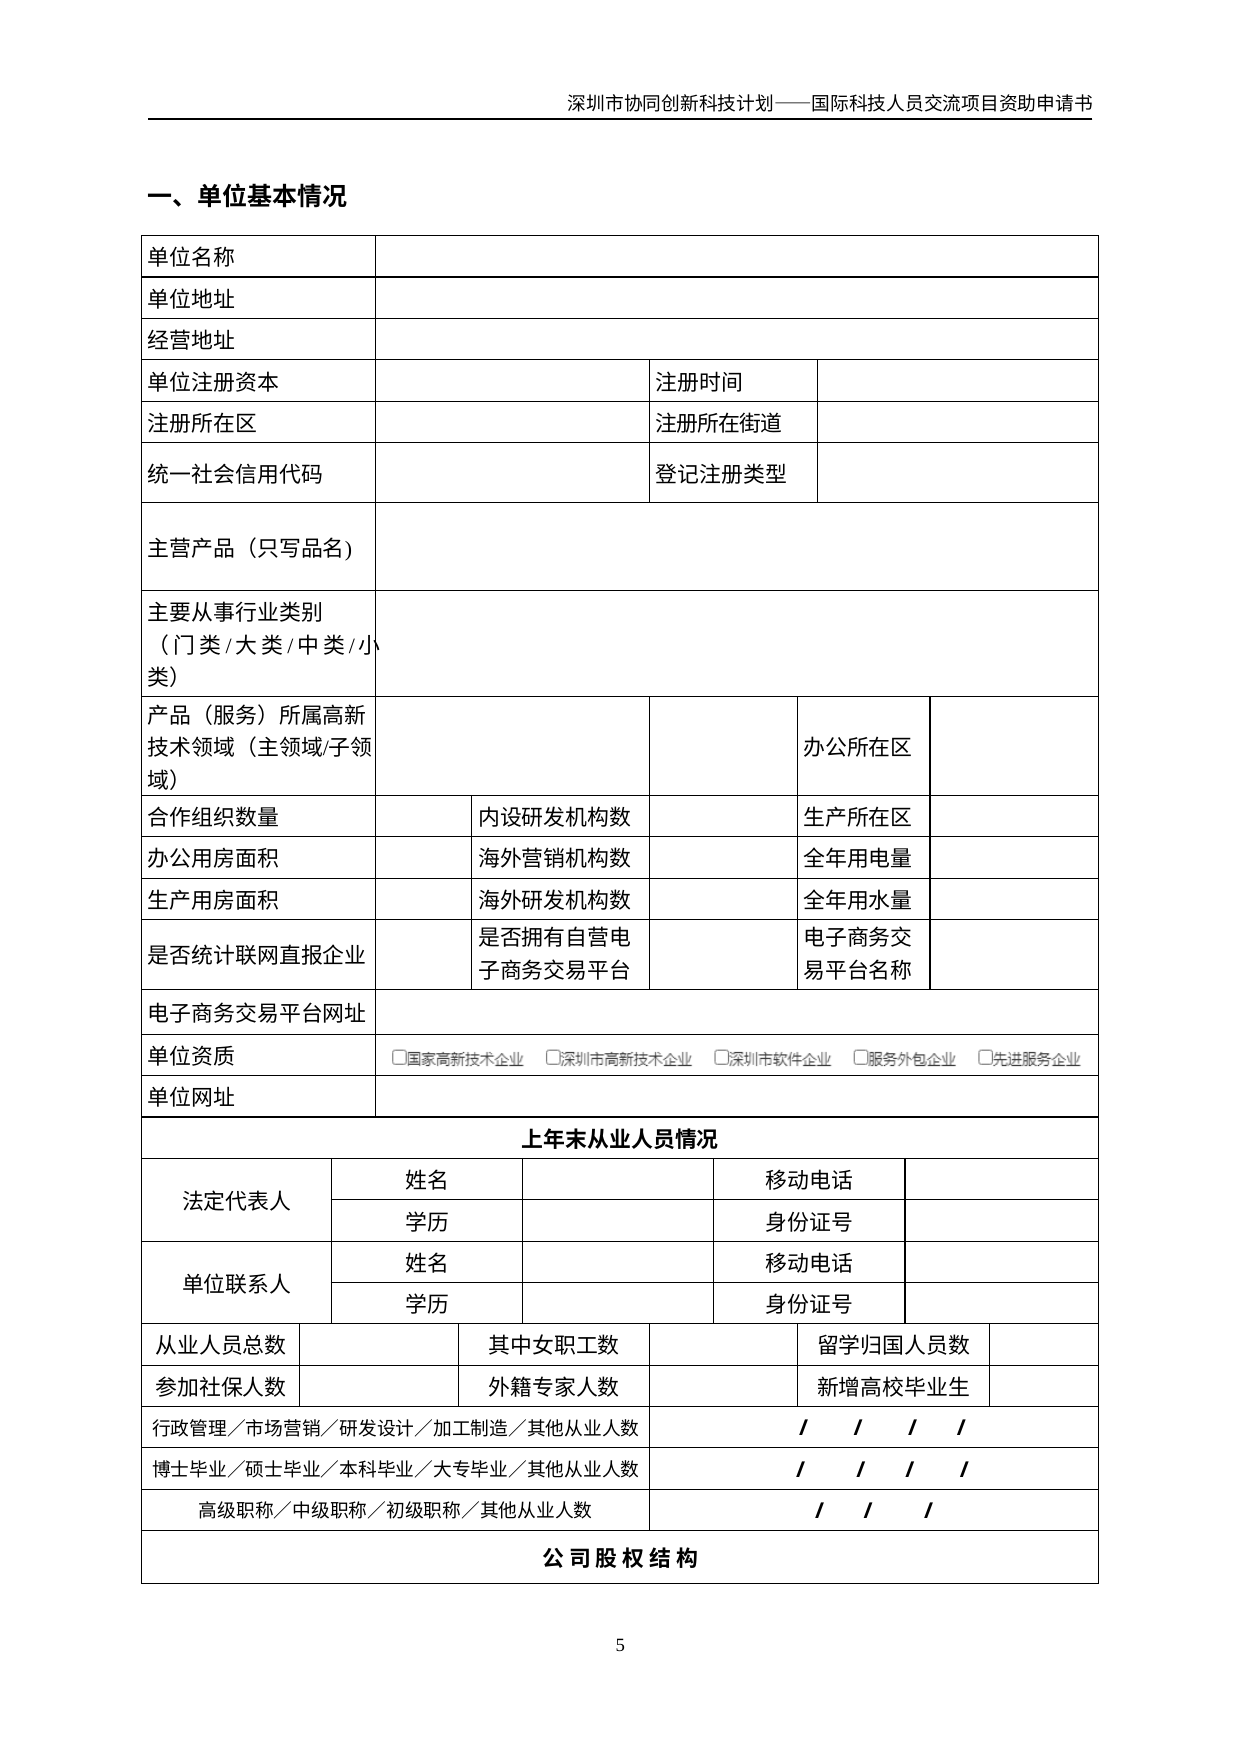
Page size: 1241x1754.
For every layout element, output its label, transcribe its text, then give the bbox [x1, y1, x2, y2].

table_cell [376, 837, 471, 877]
table_cell 海外营销机构数 [472, 837, 649, 877]
table_cell / / / / [650, 1448, 1098, 1489]
table_cell [376, 443, 649, 502]
table_cell 登记注册类型 [650, 443, 817, 502]
table_cell 学历 [332, 1200, 522, 1241]
table_cell [990, 1366, 1098, 1406]
table_cell 高级职称／中级职称／初级职称／其他从业人数 [142, 1490, 649, 1530]
table_cell 身份证号 [714, 1200, 904, 1241]
table_cell 注册时间 [650, 360, 817, 401]
table_cell 电子商务交易平台网址 [142, 990, 375, 1034]
table_cell [990, 1324, 1098, 1364]
table_header [376, 236, 1098, 276]
table_cell 办公所在区 [798, 697, 929, 795]
table_cell 从业人员总数 [142, 1324, 299, 1364]
table_cell [931, 697, 1098, 795]
table_cell [818, 443, 1098, 502]
table_cell 单位网址 [142, 1076, 375, 1116]
table_cell 产品（服务）所属高新技术领域（主领域/子领域） [142, 697, 375, 795]
table_cell 统一社会信用代码 [142, 443, 375, 502]
table_cell 办公用房面积 [142, 837, 375, 877]
table_cell 移动电话 [714, 1242, 904, 1282]
table_cell 参加社保人数 [142, 1366, 299, 1406]
table_header 单位名称 [142, 236, 375, 276]
table_cell [376, 920, 471, 989]
table_cell / / / / [650, 1407, 1098, 1447]
table_cell 生产所在区 [798, 796, 929, 836]
table_cell 主要从事行业类别 （门类/大类/中类/小类） [142, 591, 375, 696]
table_cell 全年用水量 [798, 879, 929, 919]
table_cell 万元 [376, 360, 649, 401]
table_cell 海外研发机构数 [472, 879, 649, 919]
picture [381, 1038, 1093, 1072]
table_cell [818, 360, 1098, 401]
table_cell 其中女职工数 [459, 1324, 649, 1364]
table_cell [376, 1076, 1098, 1116]
table_cell 上年末从业人员情况 [142, 1118, 1098, 1158]
table_cell 姓名 [332, 1159, 522, 1199]
table_cell [650, 697, 797, 795]
table_cell [650, 837, 797, 877]
table_cell 行政管理／市场营销／研发设计／加工制造／其他从业人数 [142, 1407, 649, 1447]
table_cell [650, 1366, 797, 1406]
table_cell [376, 278, 1098, 318]
table_cell 是否拥有自营电子商务交易平台 [472, 920, 649, 989]
table_cell [906, 1242, 1098, 1282]
table_cell [931, 837, 1098, 877]
table_cell [818, 402, 1098, 442]
table_cell [376, 319, 1098, 359]
table_cell [300, 1366, 458, 1406]
table_cell [523, 1242, 713, 1282]
table_cell 单位联系人 [142, 1242, 331, 1323]
table_cell 注册所在区 [142, 402, 375, 442]
table_cell 内设研发机构数 [472, 796, 649, 836]
table_cell 注册所在街道 [650, 402, 817, 442]
table_cell / / / [650, 1490, 1098, 1530]
text 一、单位基本情况 [148, 162, 1092, 227]
table_cell [906, 1159, 1098, 1199]
table_cell [906, 1283, 1098, 1323]
table_cell 单位注册资本 [142, 360, 375, 401]
table_cell [906, 1200, 1098, 1241]
table_cell 博士毕业／硕士毕业／本科毕业／大专毕业／其他从业人数 [142, 1448, 649, 1489]
table_cell 外籍专家人数 [459, 1366, 649, 1406]
table_cell [376, 879, 471, 919]
table_cell 经营地址 [142, 319, 375, 359]
table_cell 单位资质 [142, 1035, 375, 1075]
table_cell [300, 1324, 458, 1364]
table_cell 身份证号 [714, 1283, 904, 1323]
table_cell [650, 796, 797, 836]
table_cell [650, 879, 797, 919]
table_cell 单位地址 [142, 278, 375, 318]
table_cell 主营产品（只写品名) [142, 503, 375, 590]
table_cell 留学归国人员数 [798, 1324, 989, 1364]
table_cell [523, 1159, 713, 1199]
table_cell 是否统计联网直报企业 [142, 920, 375, 989]
table_cell [376, 1035, 1098, 1075]
table_cell [931, 879, 1098, 919]
table_cell [523, 1200, 713, 1241]
table_cell 法定代表人 [142, 1159, 331, 1241]
table_cell 全年用电量 [798, 837, 929, 877]
table_cell [376, 591, 1098, 696]
table_cell [931, 920, 1098, 989]
table_cell 移动电话 [714, 1159, 904, 1199]
table_cell 合作组织数量 [142, 796, 375, 836]
table_cell 公 司 股 权 结 构 [142, 1531, 1098, 1583]
table_cell [931, 796, 1098, 836]
table_cell 学历 [332, 1283, 522, 1323]
table_cell [376, 796, 471, 836]
table_cell [376, 697, 649, 795]
table_cell 生产用房面积 [142, 879, 375, 919]
table_cell 电子商务交易平台名称 [798, 920, 929, 989]
table_cell [376, 990, 1098, 1034]
table_cell 姓名 [332, 1242, 522, 1282]
table_cell 新增高校毕业生 [798, 1366, 989, 1406]
table_cell [523, 1283, 713, 1323]
table_cell [376, 402, 649, 442]
table_cell [650, 920, 797, 989]
table_cell [650, 1324, 797, 1364]
table_cell [376, 503, 1098, 590]
